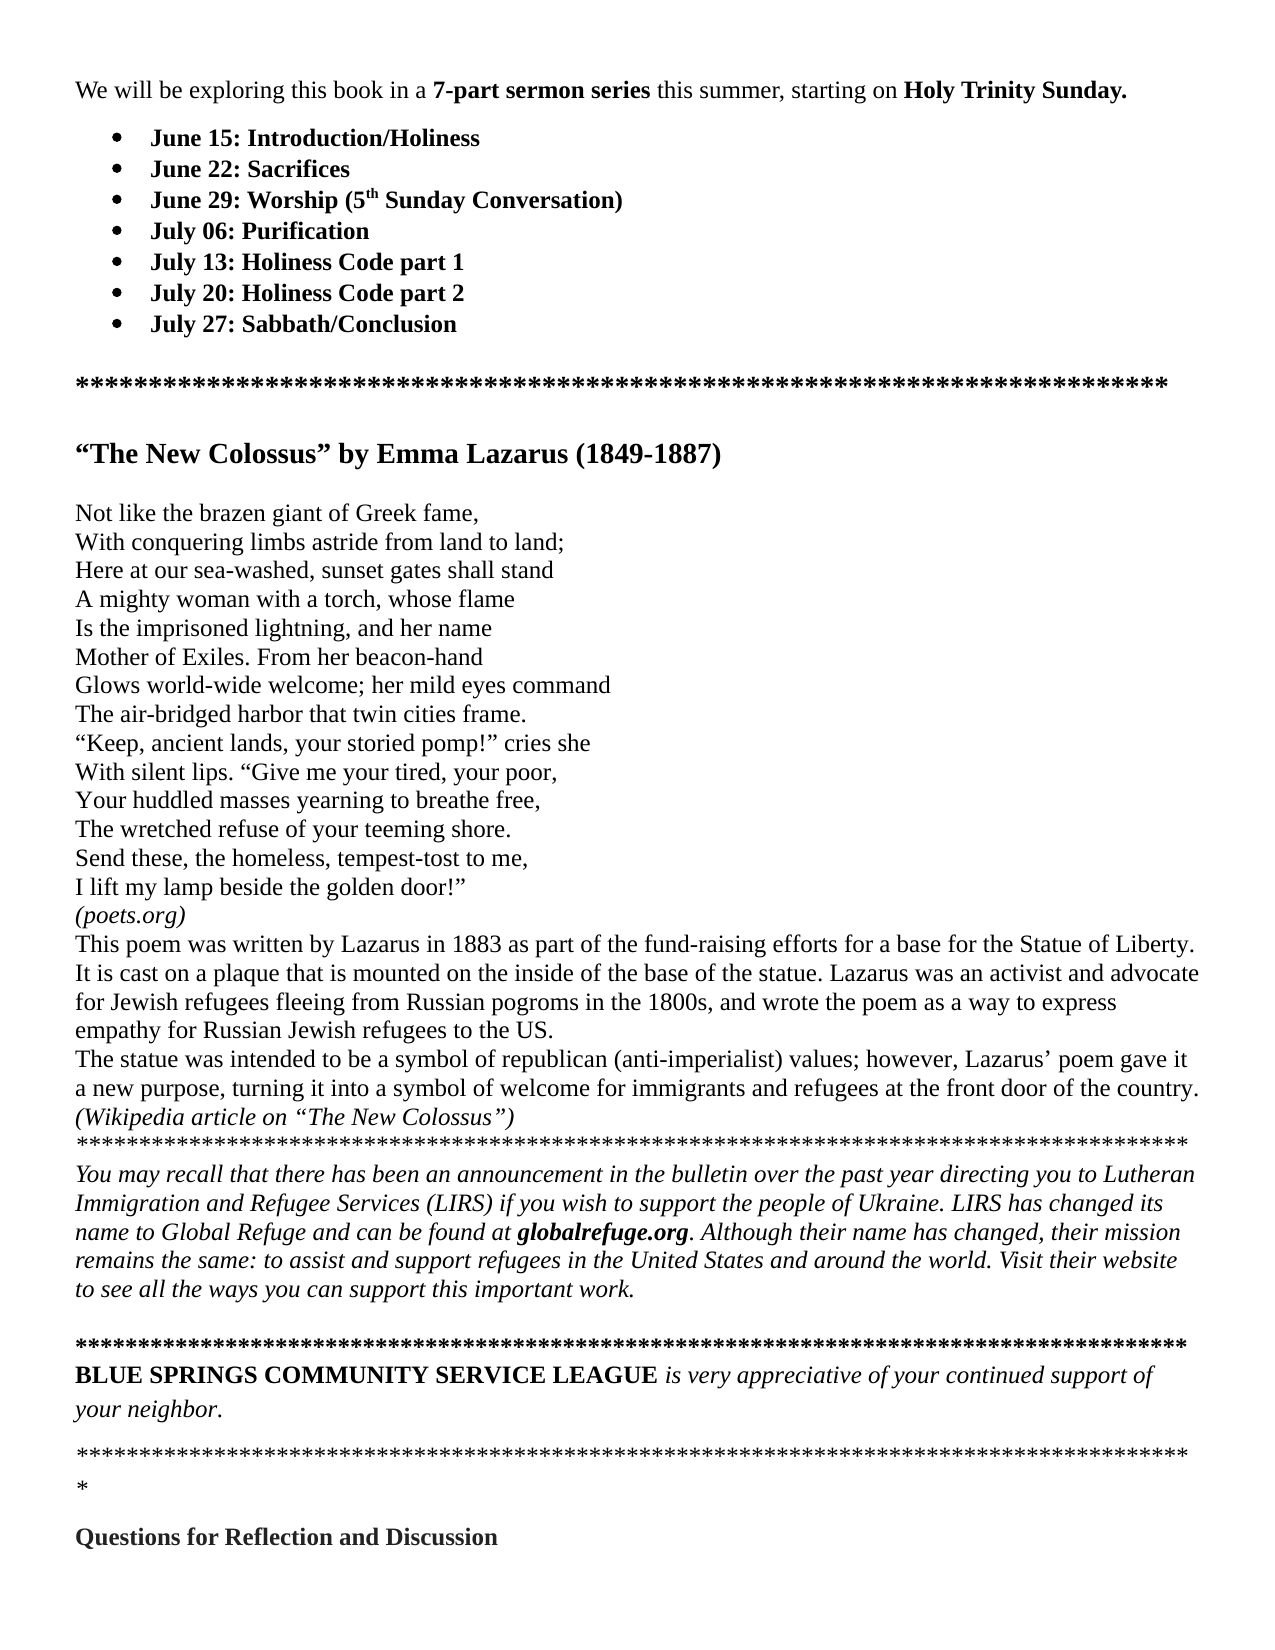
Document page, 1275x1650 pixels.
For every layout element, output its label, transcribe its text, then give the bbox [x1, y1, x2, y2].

text ***************************************************************************************** [75, 1131, 1200, 1159]
text ***************************************************************************************** [75, 1332, 1200, 1361]
list July 20: Holiness Code part 2 [112, 278, 1200, 307]
list July 13: Holiness Code part 1 [112, 247, 1200, 276]
list July 06: Purification [112, 216, 1200, 244]
text (poets.org) [75, 901, 1200, 929]
text *************************************************************************** [75, 369, 1200, 402]
list July 27: Sabbath/Conclusion [112, 309, 1200, 338]
text BLUE SPRINGS COMMUNITY SERVICE LEAGUE is very appreciative of your continued support of your neighbor. [75, 1361, 1200, 1422]
text “The New Colossus” by Emma Lazarus (1849-1887) [75, 436, 1200, 469]
text Not like the brazen giant of Greek fame, With conquering limbs astride from land to land; Here at our sea-washed, sunset gates shall stand A mighty woman with a torch, whose flame Is the imprisoned lightning, and her name Mother of Exiles. From her beacon-hand Glows world-wide welcome; her mild eyes command The air-bridged harbor that twin cities frame. “Keep, ancient lands, your storied pomp!” cries she With silent lips. “Give me your tired, your poor, Your huddled masses yearning to breathe free, The wretched refuse of your teeming shore. Send these, the homeless, tempest-tost to me, I lift my lamp beside the golden door!” [75, 498, 1200, 901]
list June 22: Sacrifices [112, 154, 1200, 182]
text This poem was written by Lazarus in 1883 as part of the fund-raising efforts for a base for the Statue of Liberty. It is cast on a plaque that is mounted on the inside of the base of the statue. Lazarus was an activist and advocate for Jewish refugees fleeing from Russian pogroms in the 1800s, and wrote the poem as a way to express empathy for Russian Jewish refugees to the US. [75, 929, 1200, 1044]
text Questions for Reflection and Discussion [75, 1522, 1200, 1551]
text The statue was intended to be a symbol of republican (anti-imperialist) values; however, Lazarus’ poem gave it a new purpose, turning it into a symbol of welcome for immigrants and refugees at the front door of the country. (Wikipedia article on “The New Colossus”) [75, 1044, 1200, 1131]
list June 29: Worship (5th Sunday Conversation) [112, 185, 1200, 213]
text You may recall that there has been an announcement in the bulletin over the past year directing you to Lutheran Immigration and Refugee Services (LIRS) if you wish to support the people of Ukraine. LIRS has changed its name to Global Refuge and can be found at globalrefuge.org. Although their name has changed, their mission remains the same: to assist and support refugees in the United States and around the world. Visit their website to see all the ways you can support this important work. [75, 1159, 1200, 1303]
text We will be exploring this book in a 7-part sermon series this summer, starting on Holy Trinity Sunday. [75, 75, 1200, 104]
list June 15: Introduction/Holiness [112, 123, 1200, 151]
text ****************************************************************************************** [75, 1441, 1200, 1503]
